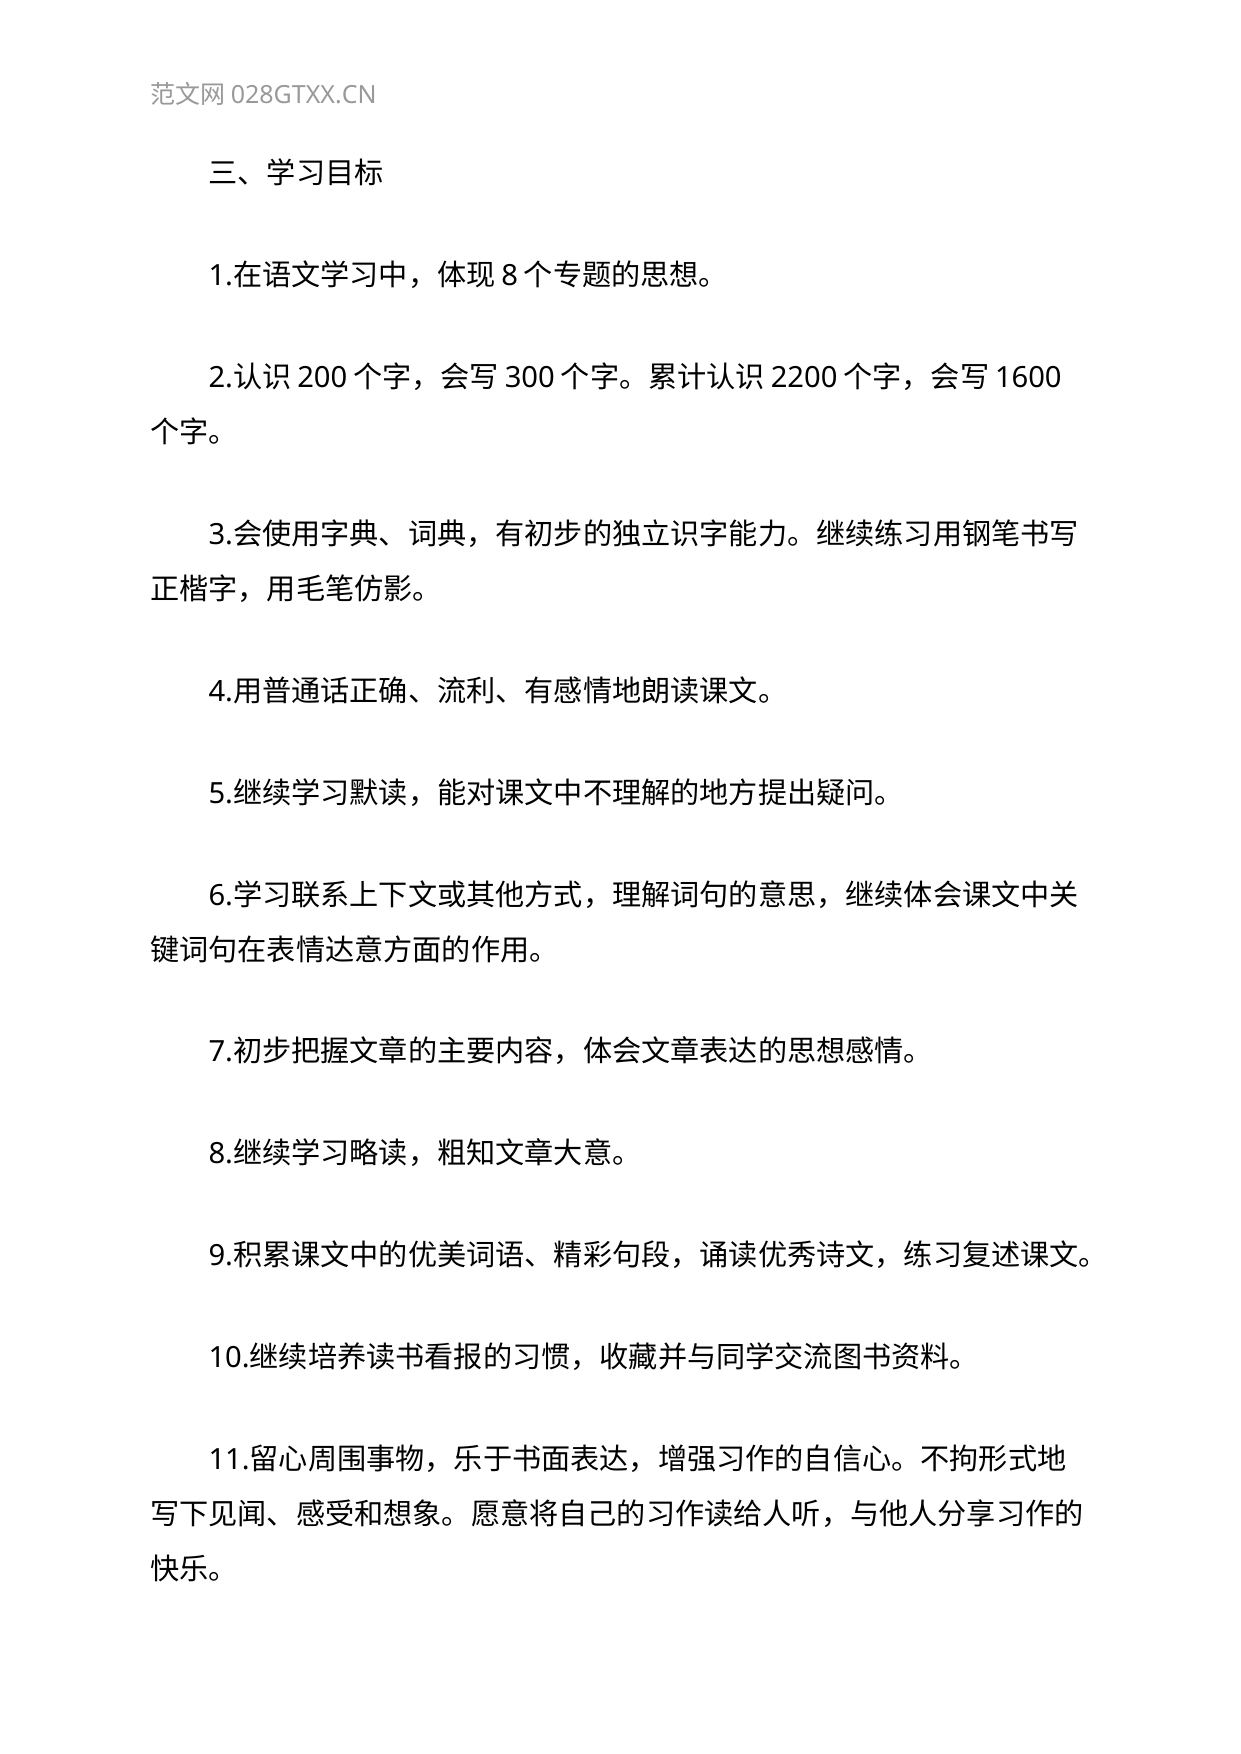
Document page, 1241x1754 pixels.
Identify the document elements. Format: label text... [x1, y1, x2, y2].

text 6.学习联系上下文或其他方式，理解词句的意思，继续体会课文中关键词句在表情达意方面的作用。 [150, 871, 1090, 968]
text 1.在语文学习中，体现8个专题的思想。 [150, 252, 1090, 294]
text 10.继续培养读书看报的习惯，收藏并与同学交流图书资料。 [150, 1334, 1090, 1376]
text 11.留心周围事物，乐于书面表达，增强习作的自信心。不拘形式地写下见闻、感受和想象。愿意将自己的习作读给人听，与他人分享习作的快乐。 [150, 1436, 1090, 1588]
text 5.继续学习默读，能对课文中不理解的地方提出疑问。 [150, 769, 1090, 812]
text 三、学习目标 [150, 150, 1090, 192]
text 2.认识200个字，会写300个字。累计认识2200个字，会写1600个字。 [150, 354, 1090, 451]
text 9.积累课文中的优美词语、精彩句段，诵读优秀诗文，练习复述课文。 [150, 1232, 1090, 1274]
text 7.初步把握文章的主要内容，体会文章表达的思想感情。 [150, 1028, 1090, 1070]
text 4.用普通话正确、流利、有感情地朗读课文。 [150, 667, 1090, 710]
text 8.继续学习略读，粗知文章大意。 [150, 1130, 1090, 1172]
text 3.会使用字典、词典，有初步的独立识字能力。继续练习用钢笔书写正楷字，用毛笔仿影。 [150, 511, 1090, 608]
